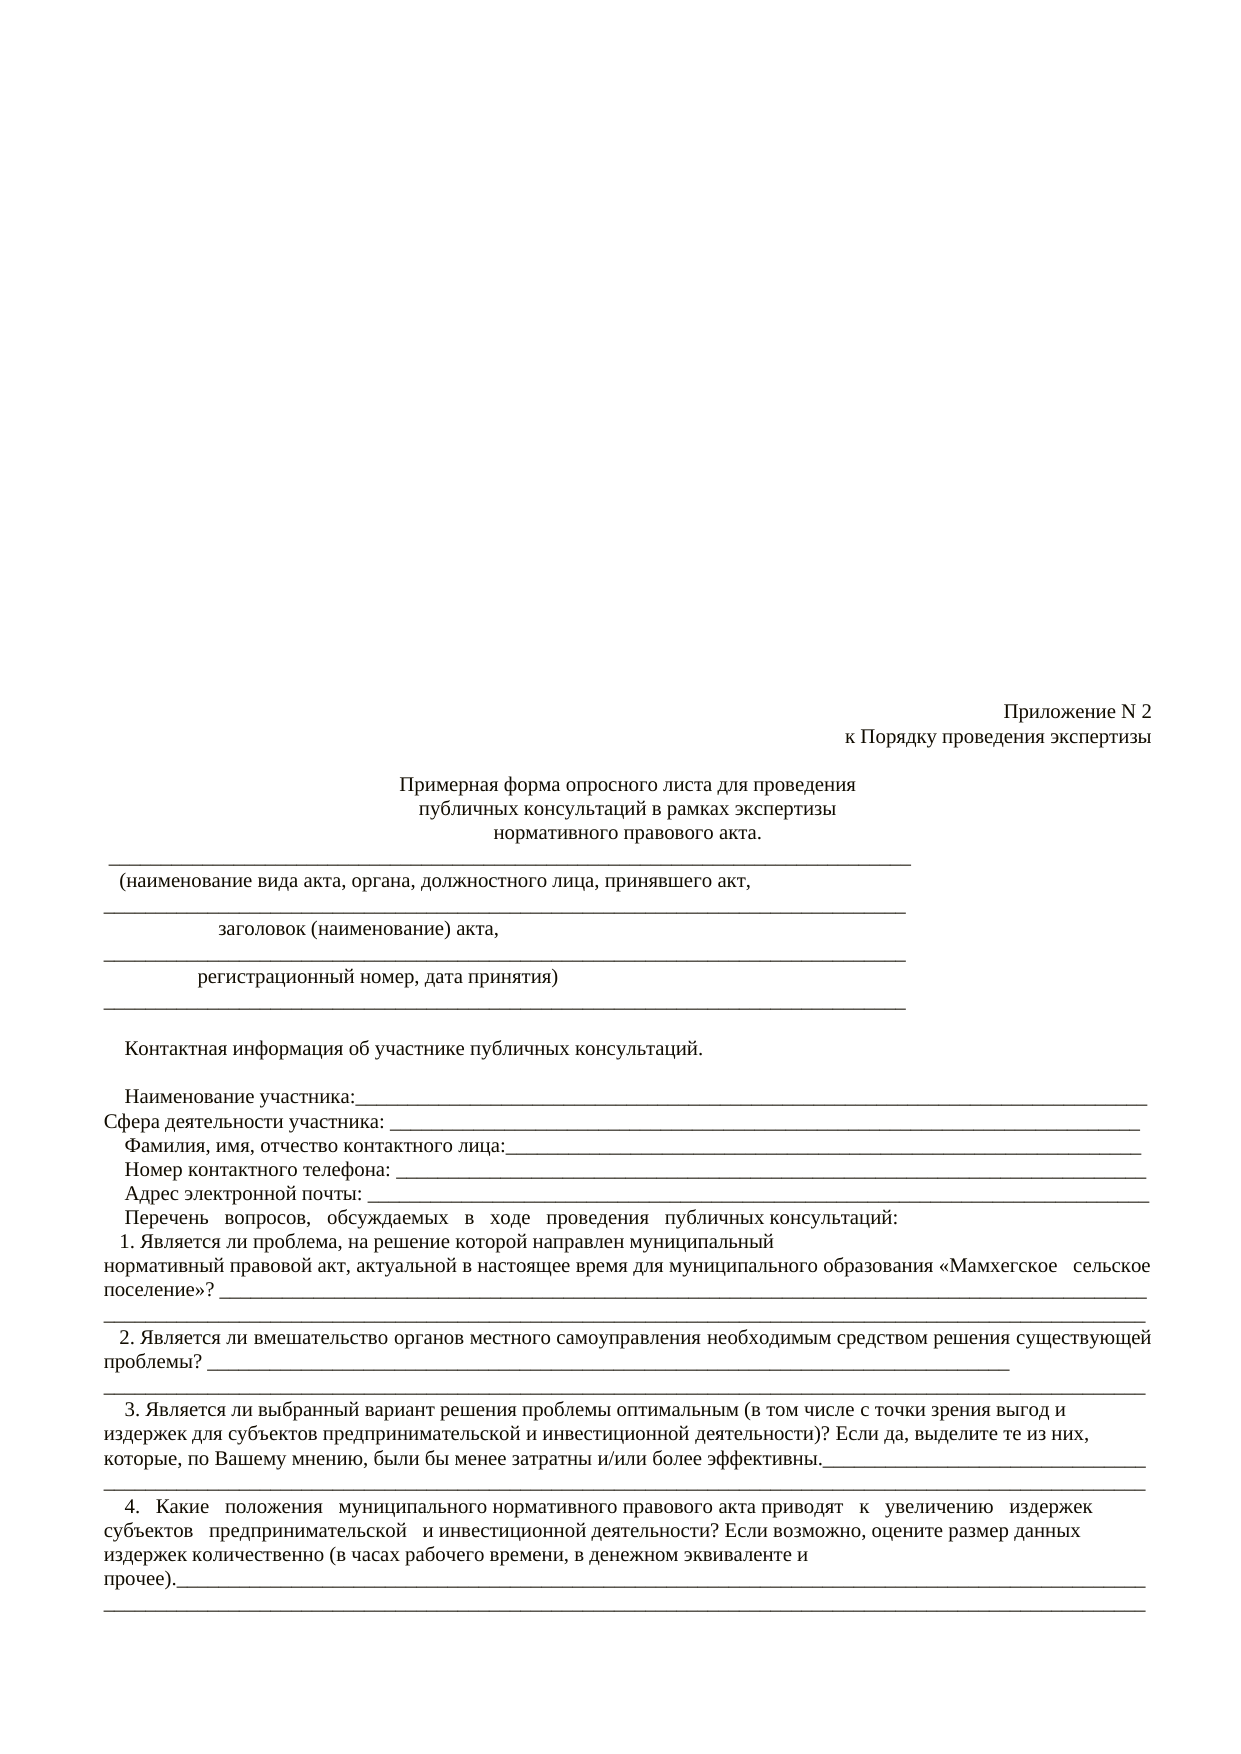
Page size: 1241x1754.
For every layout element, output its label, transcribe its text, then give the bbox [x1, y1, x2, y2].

text ____________________________________________________________________________________________________ [103, 1373, 1152, 1397]
text _____________________________________________________________________________ [103, 844, 1152, 868]
text к Порядку проведения экспертизы [103, 723, 1152, 748]
text Перечень вопросов, обсуждаемых в ходе проведения публичных консультаций: [103, 1205, 1152, 1229]
text ____________________________________________________________________________________________________ [103, 1469, 1152, 1493]
text Наименование участника:____________________________________________________________________________ [103, 1084, 1152, 1108]
text публичных консультаций в рамках экспертизы [103, 796, 1152, 820]
text 2. Является ли вмешательство органов местного самоуправления необходимым средством решения существующей проблемы? _____________________________________________________________________________ [103, 1325, 1152, 1373]
text 3. Является ли выбранный вариант решения проблемы оптимальным (в том числе с точки зрения выгод и издержек для субъектов предпринимательской и инвестиционной деятельности)? Если да, выделите те из них, которые, по Вашему мнению, были бы менее затратны и/или более эффективны._______________________________ [103, 1397, 1152, 1469]
text Приложение N 2 [103, 699, 1152, 723]
text Контактная информация об участнике публичных консультаций. [103, 1036, 1152, 1060]
text Сфера деятельности участника: ________________________________________________________________________ [103, 1108, 1152, 1133]
text заголовок (наименование) акта, [103, 916, 1152, 940]
text нормативного правового акта. [103, 820, 1152, 844]
text ____________________________________________________________________________________________________ [103, 1301, 1152, 1325]
text нормативный правовой акт, актуальной в настоящее время для муниципального образования «Мамхегское сельское поселение»? _________________________________________________________________________________________ [103, 1253, 1152, 1301]
text регистрационный номер, дата принятия) [103, 964, 1152, 988]
text Адрес электронной почты: ___________________________________________________________________________ [103, 1181, 1152, 1205]
text _____________________________________________________________________________ [103, 988, 1152, 1012]
text Номер контактного телефона: ________________________________________________________________________ [103, 1157, 1152, 1181]
text (наименование вида акта, органа, должностного лица, принявшего акт, _____________________________________________________________________________ [103, 868, 1152, 916]
text 1. Является ли проблема, на решение которой направлен муниципальный [103, 1229, 1152, 1253]
text Примерная форма опросного листа для проведения [103, 772, 1152, 796]
text _____________________________________________________________________________ [103, 940, 1152, 964]
text Фамилия, имя, отчество контактного лица:_____________________________________________________________ [103, 1133, 1152, 1157]
text 4. Какие положения муниципального нормативного правового акта приводят к увеличению издержек субъектов предпринимательской и инвестиционной деятельности? Если возможно, оцените размер данных издержек количественно (в часах рабочего времени, в денежном эквиваленте и прочее)._________________________________________________________________________________________________________________________________________________________________________________________________ [103, 1493, 1152, 1614]
